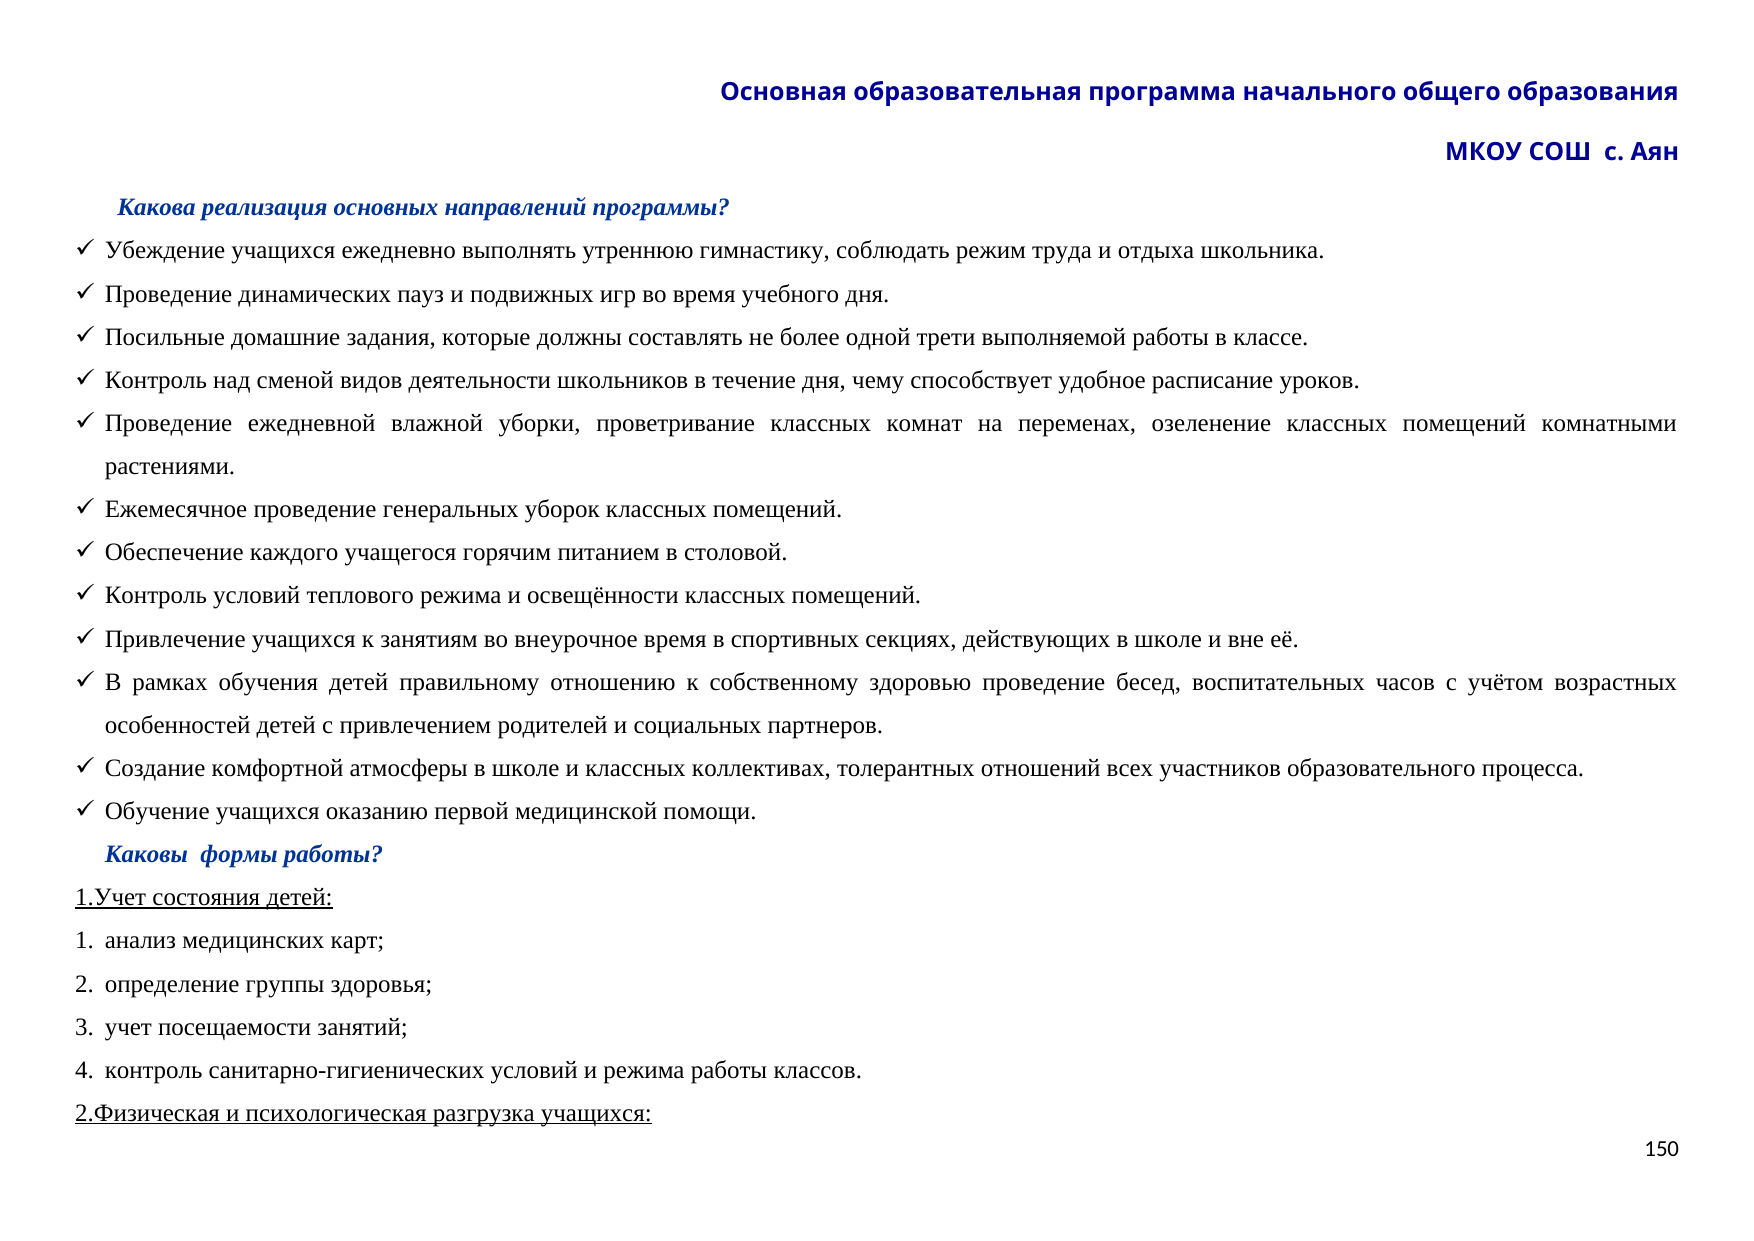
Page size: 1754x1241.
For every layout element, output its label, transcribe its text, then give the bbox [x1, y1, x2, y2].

list Ежемесячное проведение генеральных уборок классных помещений. [75, 494, 1679, 523]
list Контроль над сменой видов деятельности школьников в течение дня, чему способствует удобное расписание уроков. [75, 365, 1679, 394]
list учет посещаемости занятий; [75, 1012, 1679, 1041]
list контроль санитарно-гигиенических условий и режима работы классов. [75, 1055, 1679, 1084]
list Обеспечение каждого учащегося горячим питанием в столовой. [75, 537, 1679, 566]
text Каковы формы работы? [75, 839, 1679, 868]
text Какова реализация основных направлений программы? [75, 192, 1679, 221]
list анализ медицинских карт; [75, 926, 1679, 954]
list Убеждение учащихся ежедневно выполнять утреннюю гимнастику, соблюдать режим труда и отдыха школьника. [75, 236, 1679, 264]
list Создание комфортной атмосферы в школе и классных коллективах, толерантных отношений всех участников образовательного процесса. [75, 753, 1679, 782]
text 2.Физическая и психологическая разгрузка учащихся: [75, 1098, 1679, 1127]
list Контроль условий теплового режима и освещённости классных помещений. [75, 581, 1679, 609]
text 1.Учет состояния детей: [75, 882, 1679, 911]
list определение группы здоровья; [75, 969, 1679, 997]
list Обучение учащихся оказанию первой медицинской помощи. [75, 796, 1679, 825]
list Посильные домашние задания, которые должны составлять не более одной трети выполняемой работы в классе. [75, 322, 1679, 351]
list В рамках обучения детей правильному отношению к собственному здоровью проведение бесед, воспитательных часов с учётом возрастных особенностей детей с привлечением родителей и социальных партнеров. [75, 667, 1679, 739]
list Проведение динамических пауз и подвижных игр во время учебного дня. [75, 279, 1679, 307]
list Привлечение учащихся к занятиям во внеурочное время в спортивных секциях, действующих в школе и вне её. [75, 624, 1679, 652]
list Проведение ежедневной влажной уборки, проветривание классных комнат на переменах, озеленение классных помещений комнатными растениями. [75, 408, 1679, 480]
